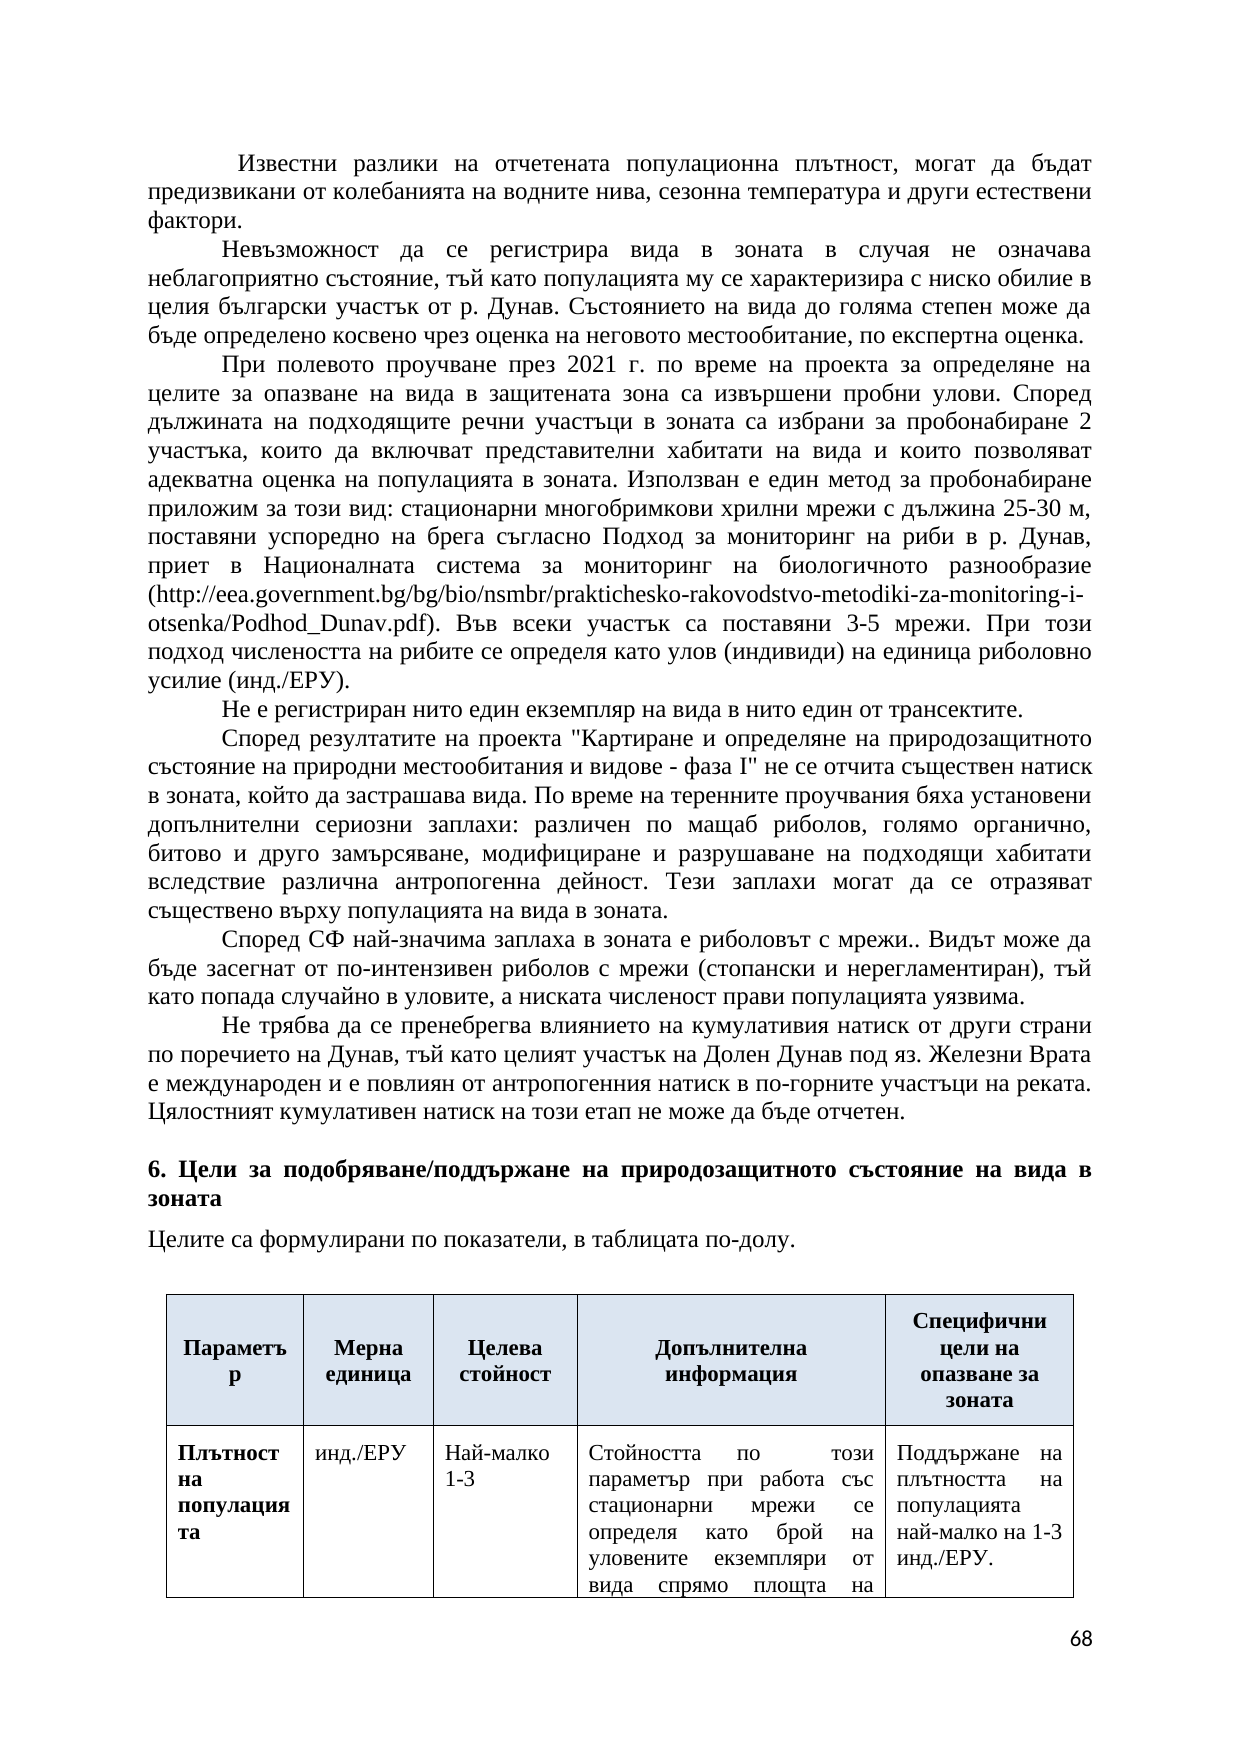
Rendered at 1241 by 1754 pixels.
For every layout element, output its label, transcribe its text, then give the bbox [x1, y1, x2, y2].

table_cell инд./ЕРУ [304, 1426, 433, 1597]
text Известни разлики на отчетената популационна плътност, могат да бъдат предизвикани от колебанията на водните нива, сезонна температура и други естествени фактори. [148, 148, 1093, 234]
text Целите са формулирани по показатели, в таблицата по-долу. [148, 1224, 1093, 1253]
text Не е регистриран нито един екземпляр на вида в нито един от трансектите. [148, 694, 1093, 723]
table_header Допълнителна информация [578, 1295, 885, 1425]
text Не трябва да се пренебрегва влиянието на кумулативия натиск от други страни по поречието на Дунав, тъй като целият участък на Долен Дунав под яз. Железни Врата е международен и е повлиян от антропогенния натиск в по-горните участъци на реката. Цялостният кумулативен натиск на този етап не може да бъде отчетен. [148, 1010, 1093, 1125]
table_header Параметър [167, 1295, 303, 1425]
text 6. Цели за подобряване/поддържане на природозащитното състояние на вида в зоната [148, 1154, 1093, 1211]
text При полевото проучване през 2021 г. по време на проекта за определяне на целите за опазване на вида в защитената зона са извършени пробни улови. Според дължината на подходящите речни участъци в зоната са избрани за пробонабиране 2 участъка, които да включват представителни хабитати на вида и които позволяват адекватна оценка на популацията в зоната. Използван е един метод за пробонабиране приложим за този вид: стационарни многобримкови хрилни мрежи с дължина 25-30 м, поставяни успоредно на брега съгласно Подход за мониторинг на риби в р. Дунав, приет в Националната система за мониторинг на биологичното разнообразие (http://eea.government.bg/bg/bio/nsmbr/praktichesko-rakovodstvo-metodiki-za-monitoring-i-otsenka/Podhod_Dunav.pdf). Във всеки участък са поставяни 3-5 мрежи. При този подход числеността на рибите се определя като улов (индивиди) на единица риболовно усилие (инд./ЕРУ). [148, 349, 1093, 694]
table_header Мерна единица [304, 1295, 433, 1425]
text Според резултатите на проекта "Картиране и определяне на природозащитното състояние на природни местообитания и видове - фаза I" не се отчита съществен натиск в зоната, който да застрашава вида. По време на теренните проучвания бяха установени допълнителни сериозни заплахи: различен по мащаб риболов, голямо органично, битово и друго замърсяване, модифициране и разрушаване на подходящи хабитати вследствие различна антропогенна дейност. Тези заплахи могат да се отразяват съществено върху популацията на вида в зоната. [148, 723, 1093, 924]
table_header Специфични цели на опазване за зоната [886, 1295, 1073, 1425]
table_cell Плътност на популацията [167, 1426, 303, 1597]
table_header Целева стойност [434, 1295, 577, 1425]
text Според СФ най-значима заплаха в зоната е риболовът с мрежи.. Видът може да бъде засегнат от по-интензивен риболов с мрежи (стопански и нерегламентиран), тъй като попада случайно в уловите, а ниската численост прави популацията уязвима. [148, 924, 1093, 1010]
table_cell Най-малко 1-3 [434, 1426, 577, 1597]
text Невъзможност да се регистрира вида в зоната в случая не означава неблагоприятно състояние, тъй като популацията му се характеризира с ниско обилие в целия български участък от р. Дунав. Състоянието на вида до голяма степен може да бъде определено косвено чрез оценка на неговото местообитание, по експертна оценка. [148, 234, 1093, 349]
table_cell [886, 1426, 1073, 1597]
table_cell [578, 1426, 885, 1597]
